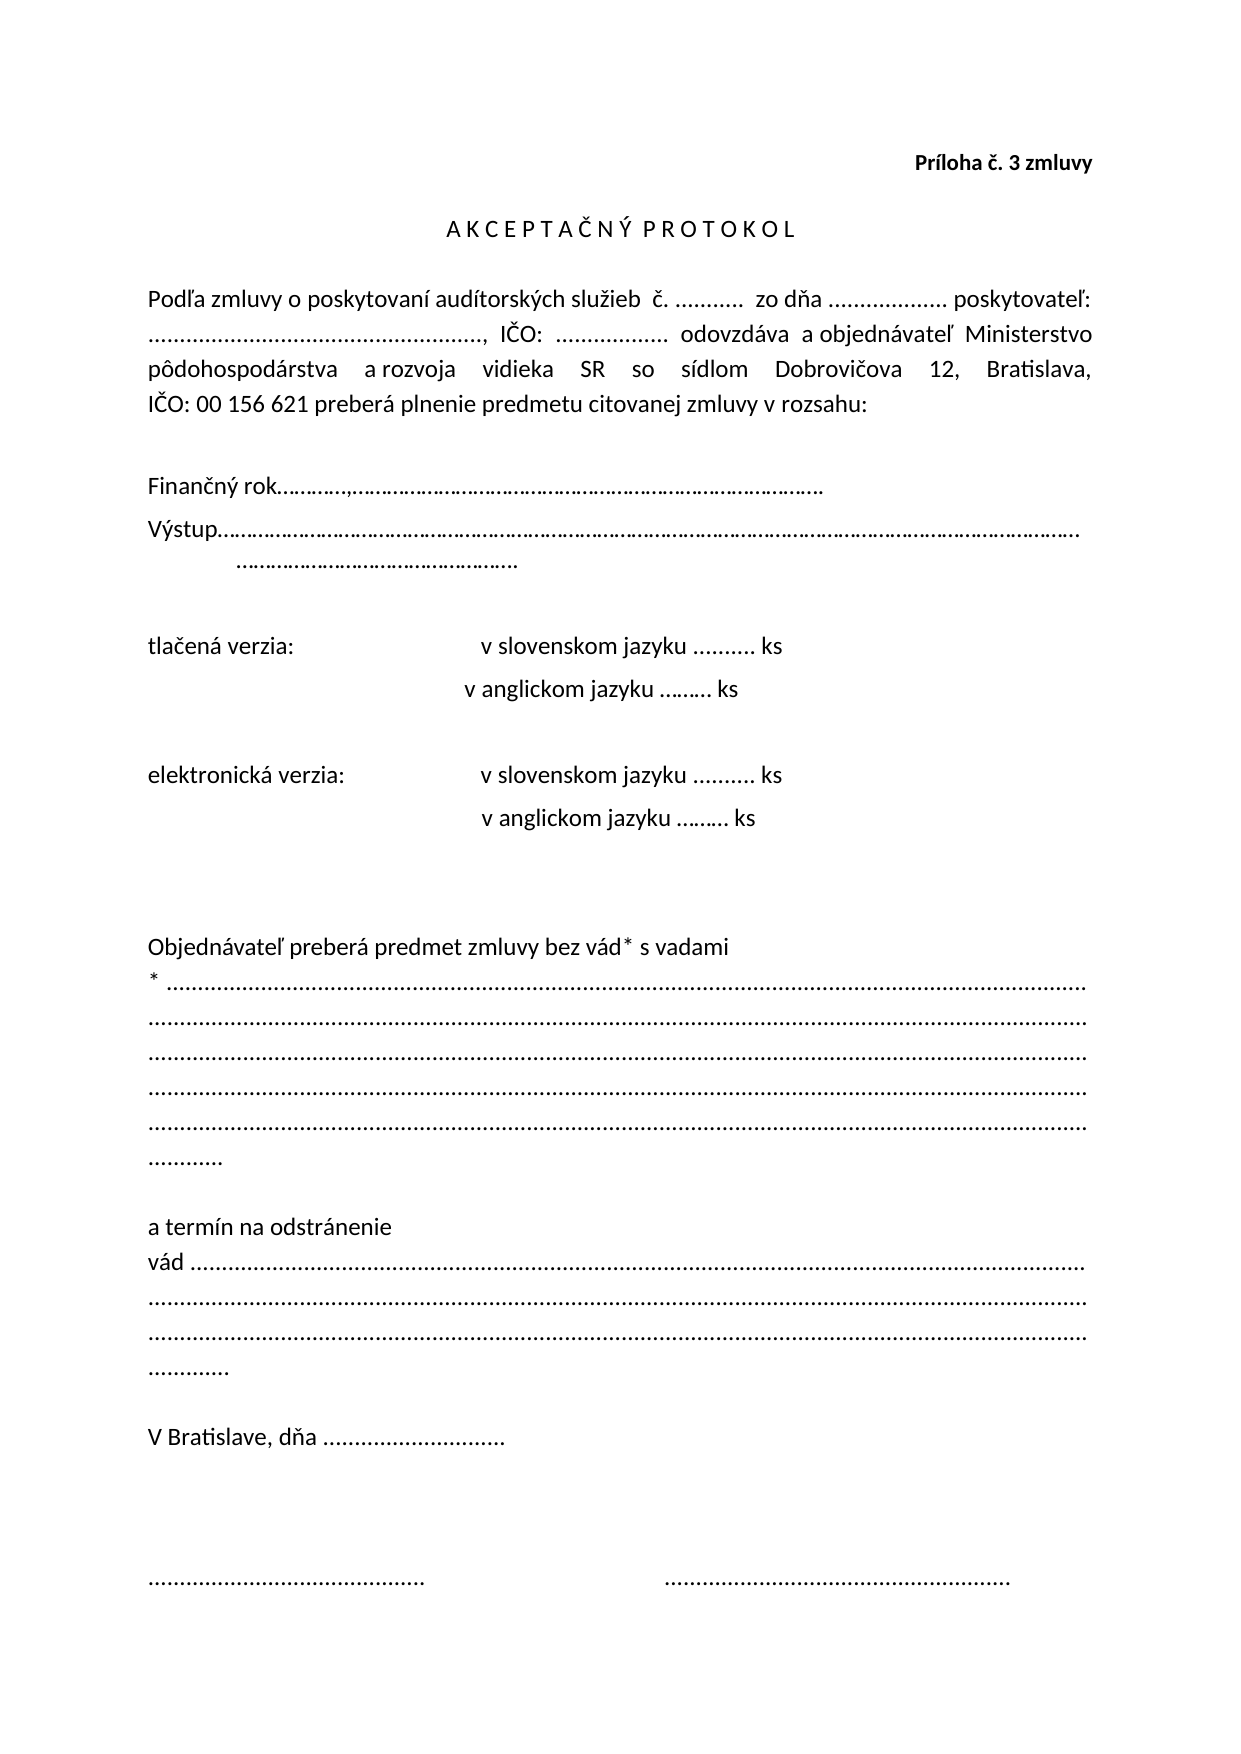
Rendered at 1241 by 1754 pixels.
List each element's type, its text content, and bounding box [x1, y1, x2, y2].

text v anglickom jazyku ……… ks [148, 802, 1093, 832]
text tlačená verzia: v slovenskom jazyku .......... ks [148, 630, 1093, 660]
text v anglickom jazyku ……… ks [148, 673, 1093, 703]
text Podľa zmluvy o poskytovaní audítorských služieb č. ........... zo dňa ................... poskytovateľ: ....................................................., IČO: .................. odovzdáva a objednávateľ Ministerstvo pôdohospodárstva a rozvoja vidieka SR so sídlom Dobrovičova 12, Bratislava, IČO: 00 156 621 preberá plnenie predmetu citovanej zmluvy v rozsahu: [148, 283, 1093, 418]
text Príloha č. 3 zmluvy [885, 148, 1093, 176]
text ............................................ ....................................................... [148, 1561, 1093, 1592]
text V Bratislave, dňa ............................. [148, 1421, 1093, 1452]
text a termín na odstránenie vád ..................................................................................................................................................................................................................................................................................................................................................................................................................................................................... [148, 1211, 1093, 1382]
text elektronická verzia: v slovenskom jazyku .......... ks [148, 759, 1093, 789]
text Výstup………………………………………………………………………………………………………………………………………………………………………………. [148, 513, 1093, 574]
text A K C E P T A Č N Ý P R O T O K O L [148, 213, 1093, 243]
text Finančný rok…………,………………………………………………………………………. [148, 470, 1093, 501]
text Objednávateľ preberá predmet zmluvy bez vád* s vadami * .................................................................................................................................................................................................................................................................................................................................................................................................................................................................................................................................................................................................................................................................................................................................................................................. [148, 931, 1093, 1172]
